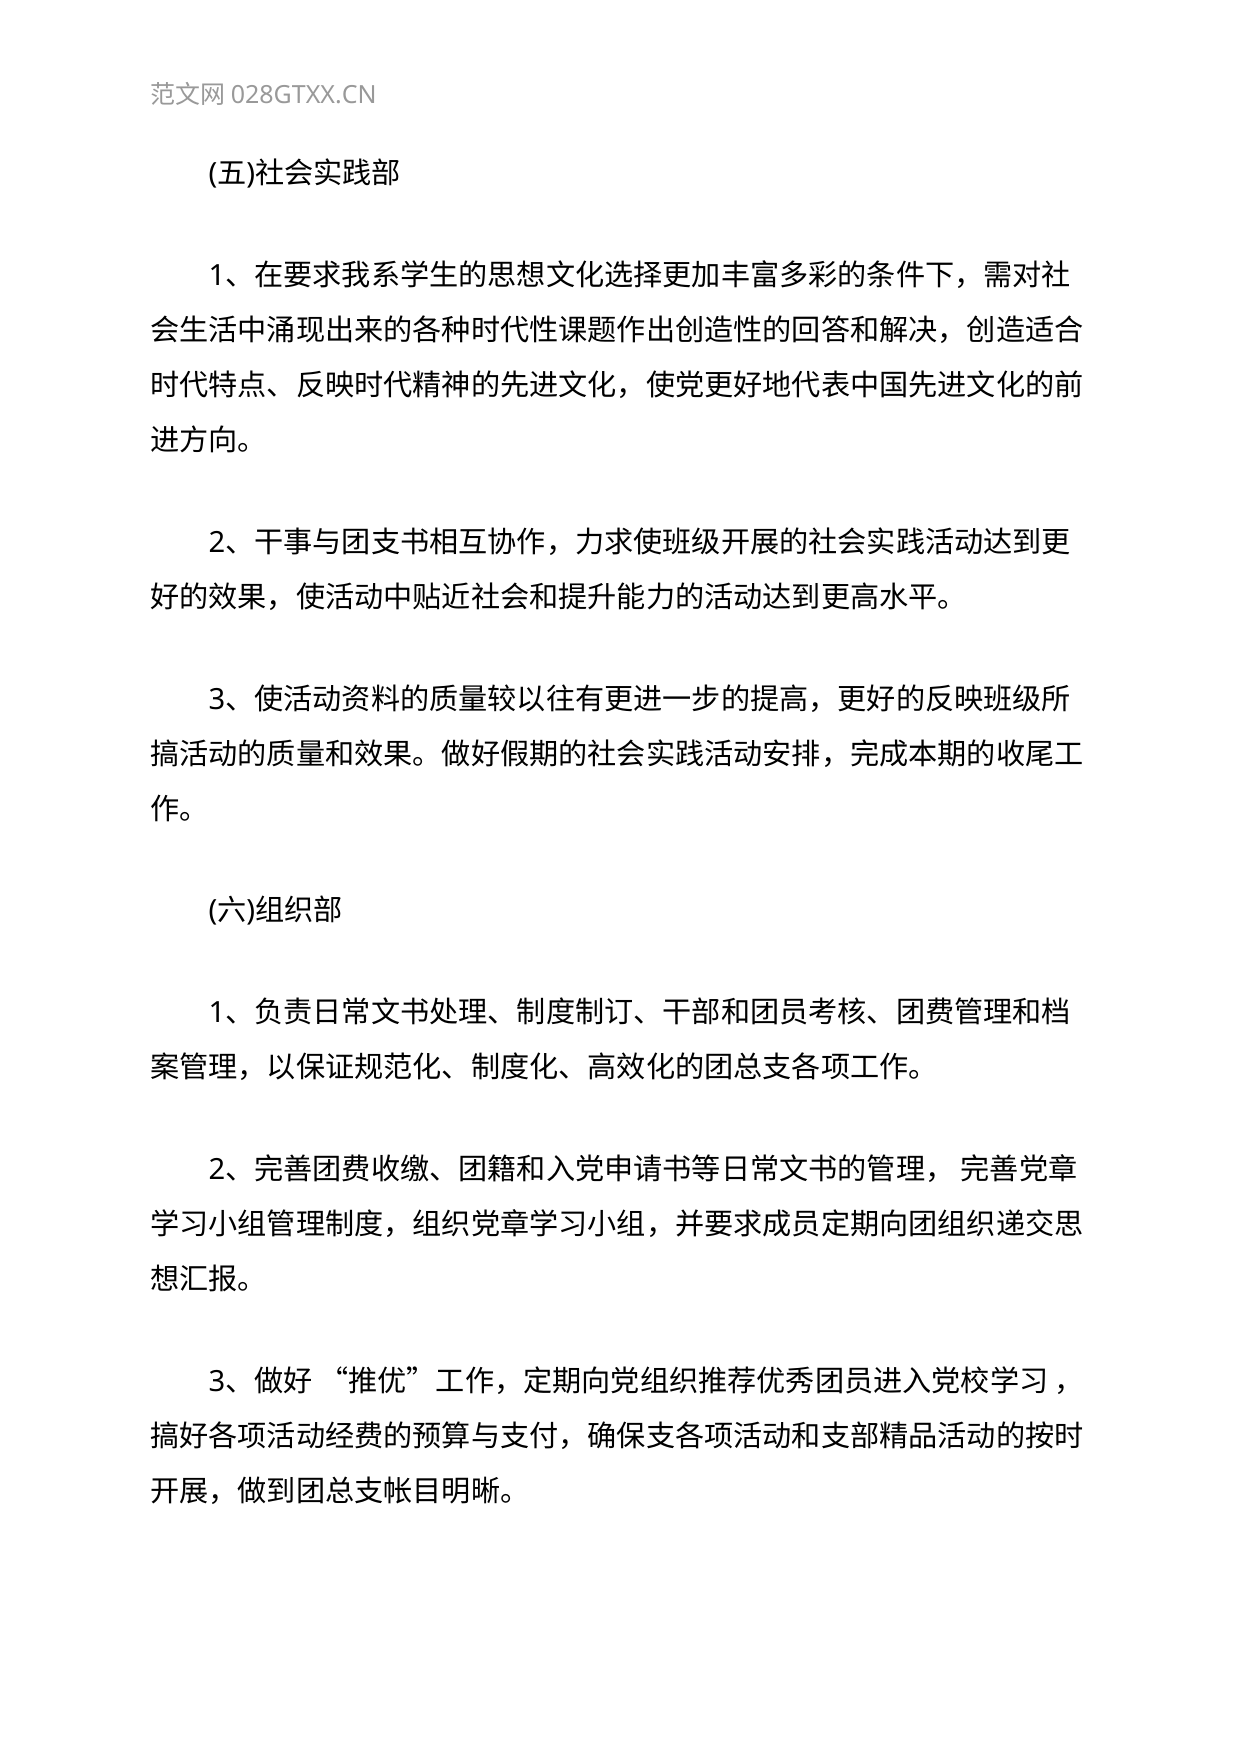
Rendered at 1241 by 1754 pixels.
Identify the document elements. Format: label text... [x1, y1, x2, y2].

text 1、负责日常文书处理、制度制订、干部和团员考核、团费管理和档案管理，以保证规范化、制度化、高效化的团总支各项工作。 [150, 989, 1090, 1086]
text 2、完善团费收缴、团籍和入党申请书等日常文书的管理， 完善党章学习小组管理制度，组织党章学习小组，并要求成员定期向团组织递交思想汇报。 [150, 1146, 1090, 1298]
text 1、在要求我系学生的思想文化选择更加丰富多彩的条件下，需对社会生活中涌现出来的各种时代性课题作出创造性的回答和解决，创造适合时代特点、反映时代精神的先进文化，使党更好地代表中国先进文化的前进方向。 [150, 252, 1090, 459]
text 3、使活动资料的质量较以往有更进一步的提高，更好的反映班级所搞活动的质量和效果。做好假期的社会实践活动安排，完成本期的收尾工作。 [150, 675, 1090, 827]
text 3、做好 “推优”工作，定期向党组织推荐优秀团员进入党校学习 ，搞好各项活动经费的预算与支付，确保支各项活动和支部精品活动的按时开展，做到团总支帐目明晰。 [150, 1357, 1090, 1509]
text (六)组织部 [150, 887, 1090, 929]
text 2、干事与团支书相互协作，力求使班级开展的社会实践活动达到更好的效果，使活动中贴近社会和提升能力的活动达到更高水平。 [150, 518, 1090, 616]
text (五)社会实践部 [150, 150, 1090, 192]
